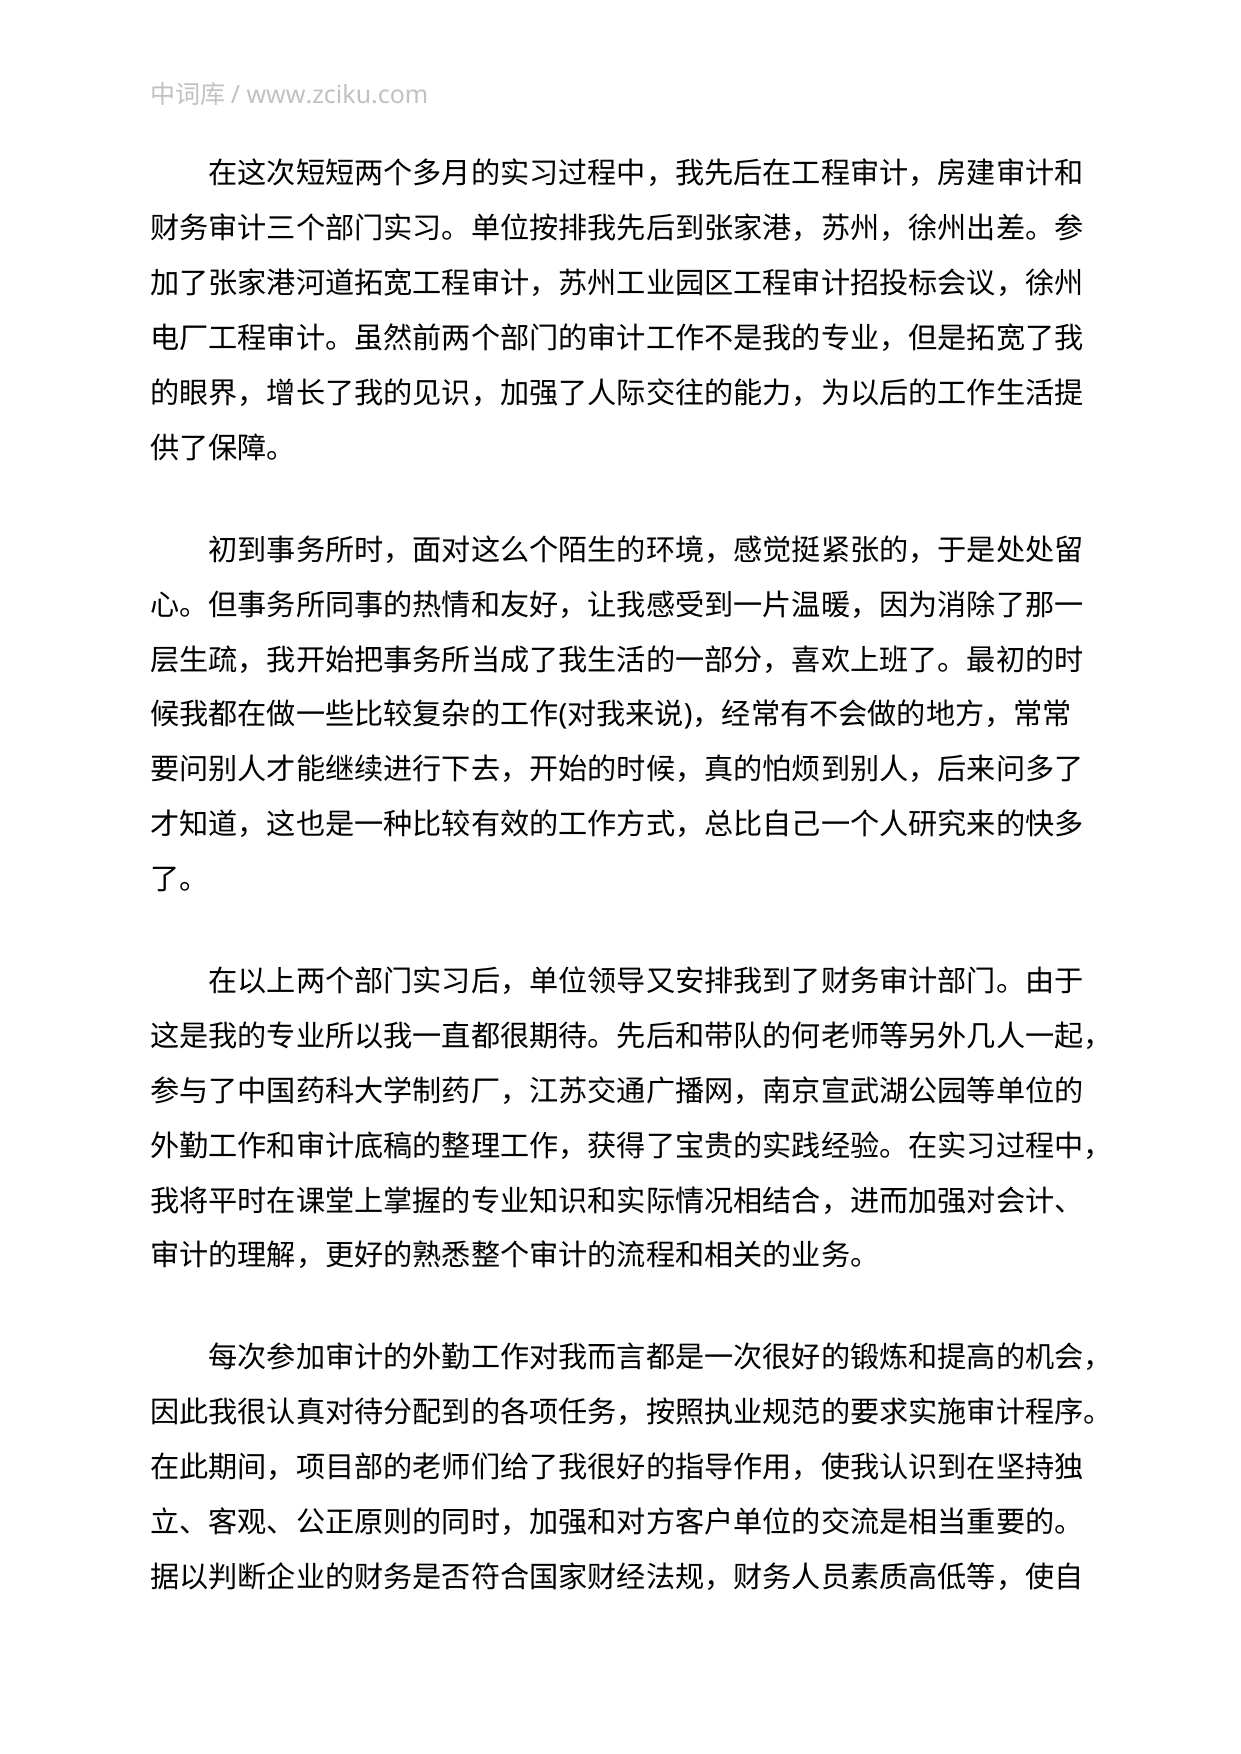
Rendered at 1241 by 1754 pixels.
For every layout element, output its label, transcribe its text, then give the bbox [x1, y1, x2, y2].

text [150, 1334, 1090, 1596]
text 在以上两个部门实习后，单位领导又安排我到了财务审计部门。由于这是我的专业所以我一直都很期待。先后和带队的何老师等另外几人一起，参与了中国药科大学制药厂，江苏交通广播网，南京宣武湖公园等单位的外勤工作和审计底稿的整理工作，获得了宝贵的实践经验。在实习过程中，我将平时在课堂上掌握的专业知识和实际情况相结合，进而加强对会计、审计的理解，更好的熟悉整个审计的流程和相关的业务。 [150, 957, 1090, 1274]
text 在这次短短两个多月的实习过程中，我先后在工程审计，房建审计和财务审计三个部门实习。单位按排我先后到张家港，苏州，徐州出差。参加了张家港河道拓宽工程审计，苏州工业园区工程审计招投标会议，徐州电厂工程审计。虽然前两个部门的审计工作不是我的专业，但是拓宽了我的眼界，增长了我的见识，加强了人际交往的能力，为以后的工作生活提供了保障。 [150, 150, 1090, 467]
text 初到事务所时，面对这么个陌生的环境，感觉挺紧张的，于是处处留心。但事务所同事的热情和友好，让我感受到一片温暖，因为消除了那一层生疏，我开始把事务所当成了我生活的一部分，喜欢上班了。最初的时候我都在做一些比较复杂的工作(对我来说)，经常有不会做的地方，常常要问别人才能继续进行下去，开始的时候，真的怕烦到别人，后来问多了才知道，这也是一种比较有效的工作方式，总比自己一个人研究来的快多了。 [150, 526, 1090, 898]
